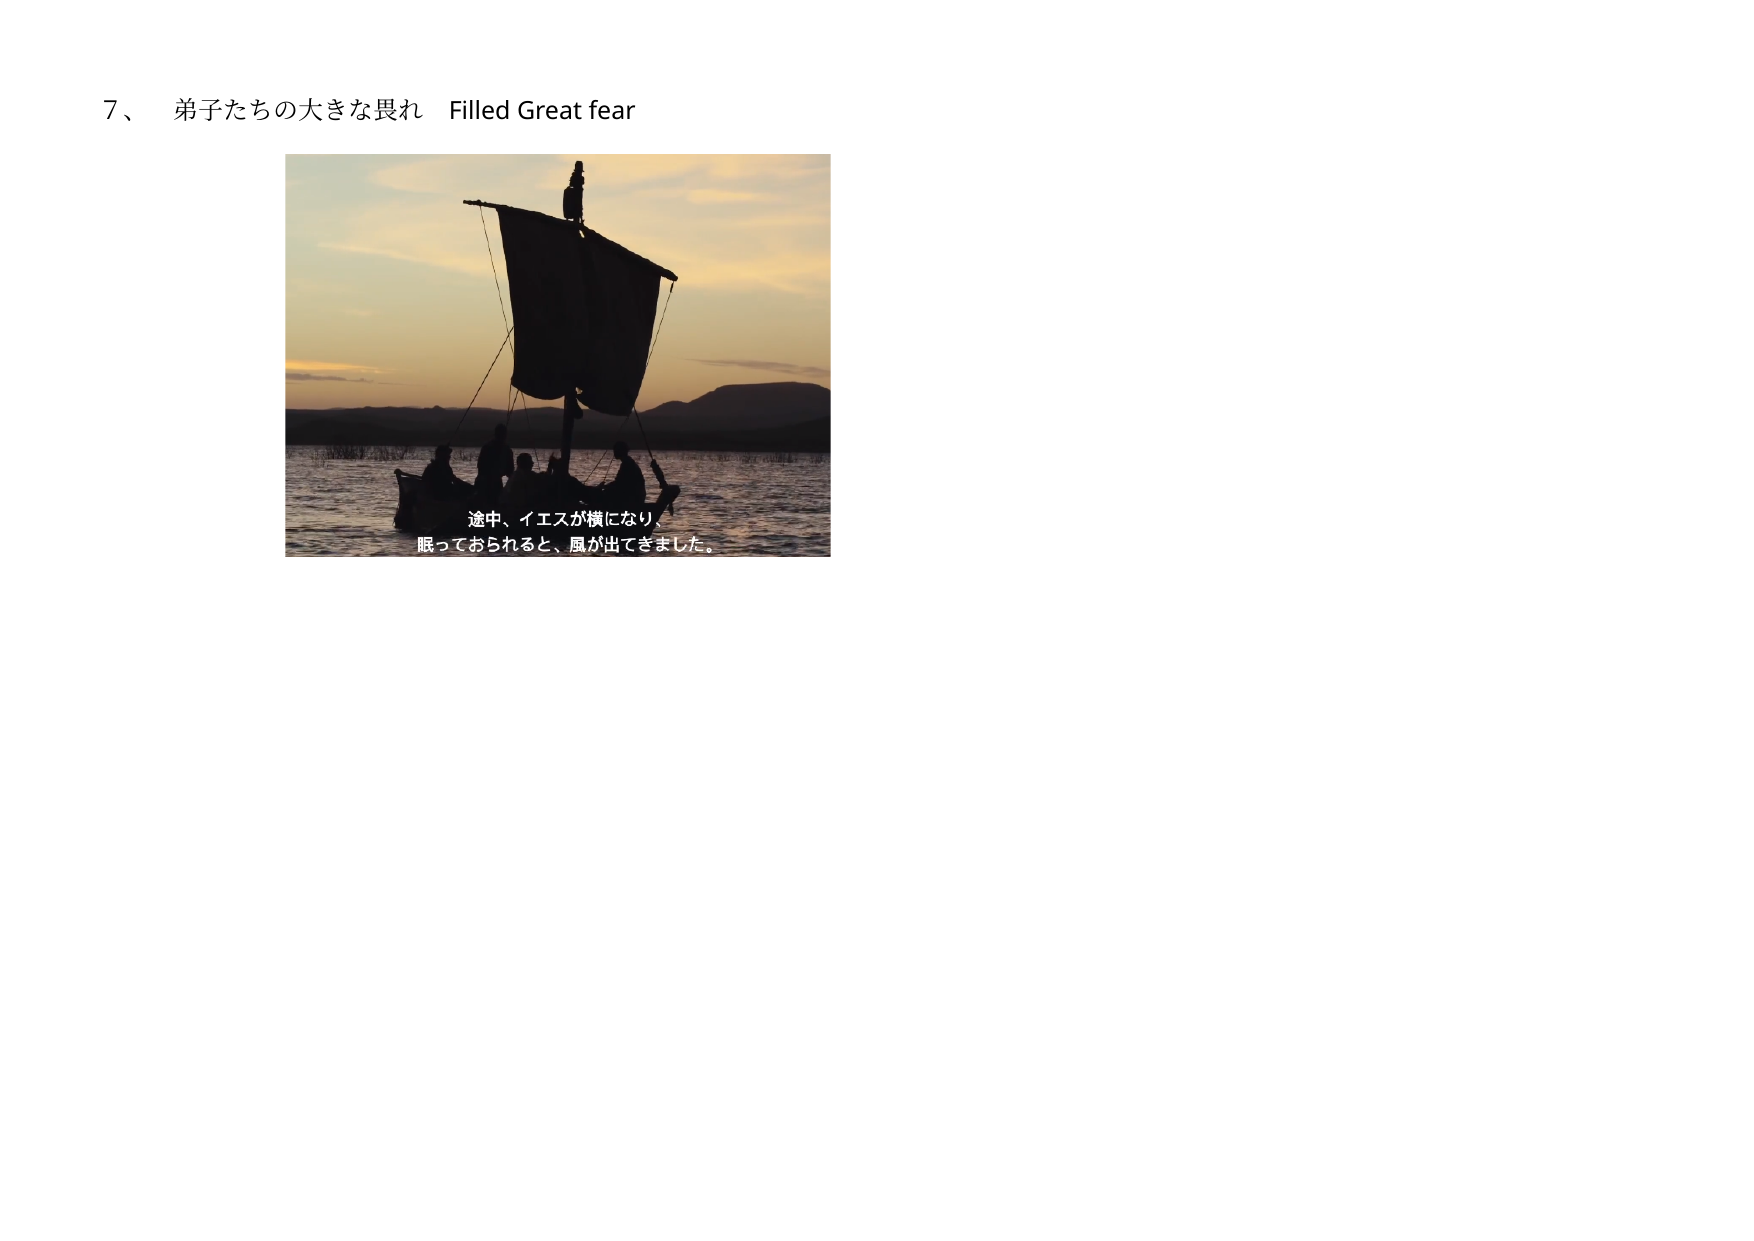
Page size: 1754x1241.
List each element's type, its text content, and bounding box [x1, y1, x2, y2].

list 弟子たちの大きな畏れ Filled Great fear [98, 76, 855, 140]
picture [285, 154, 831, 557]
